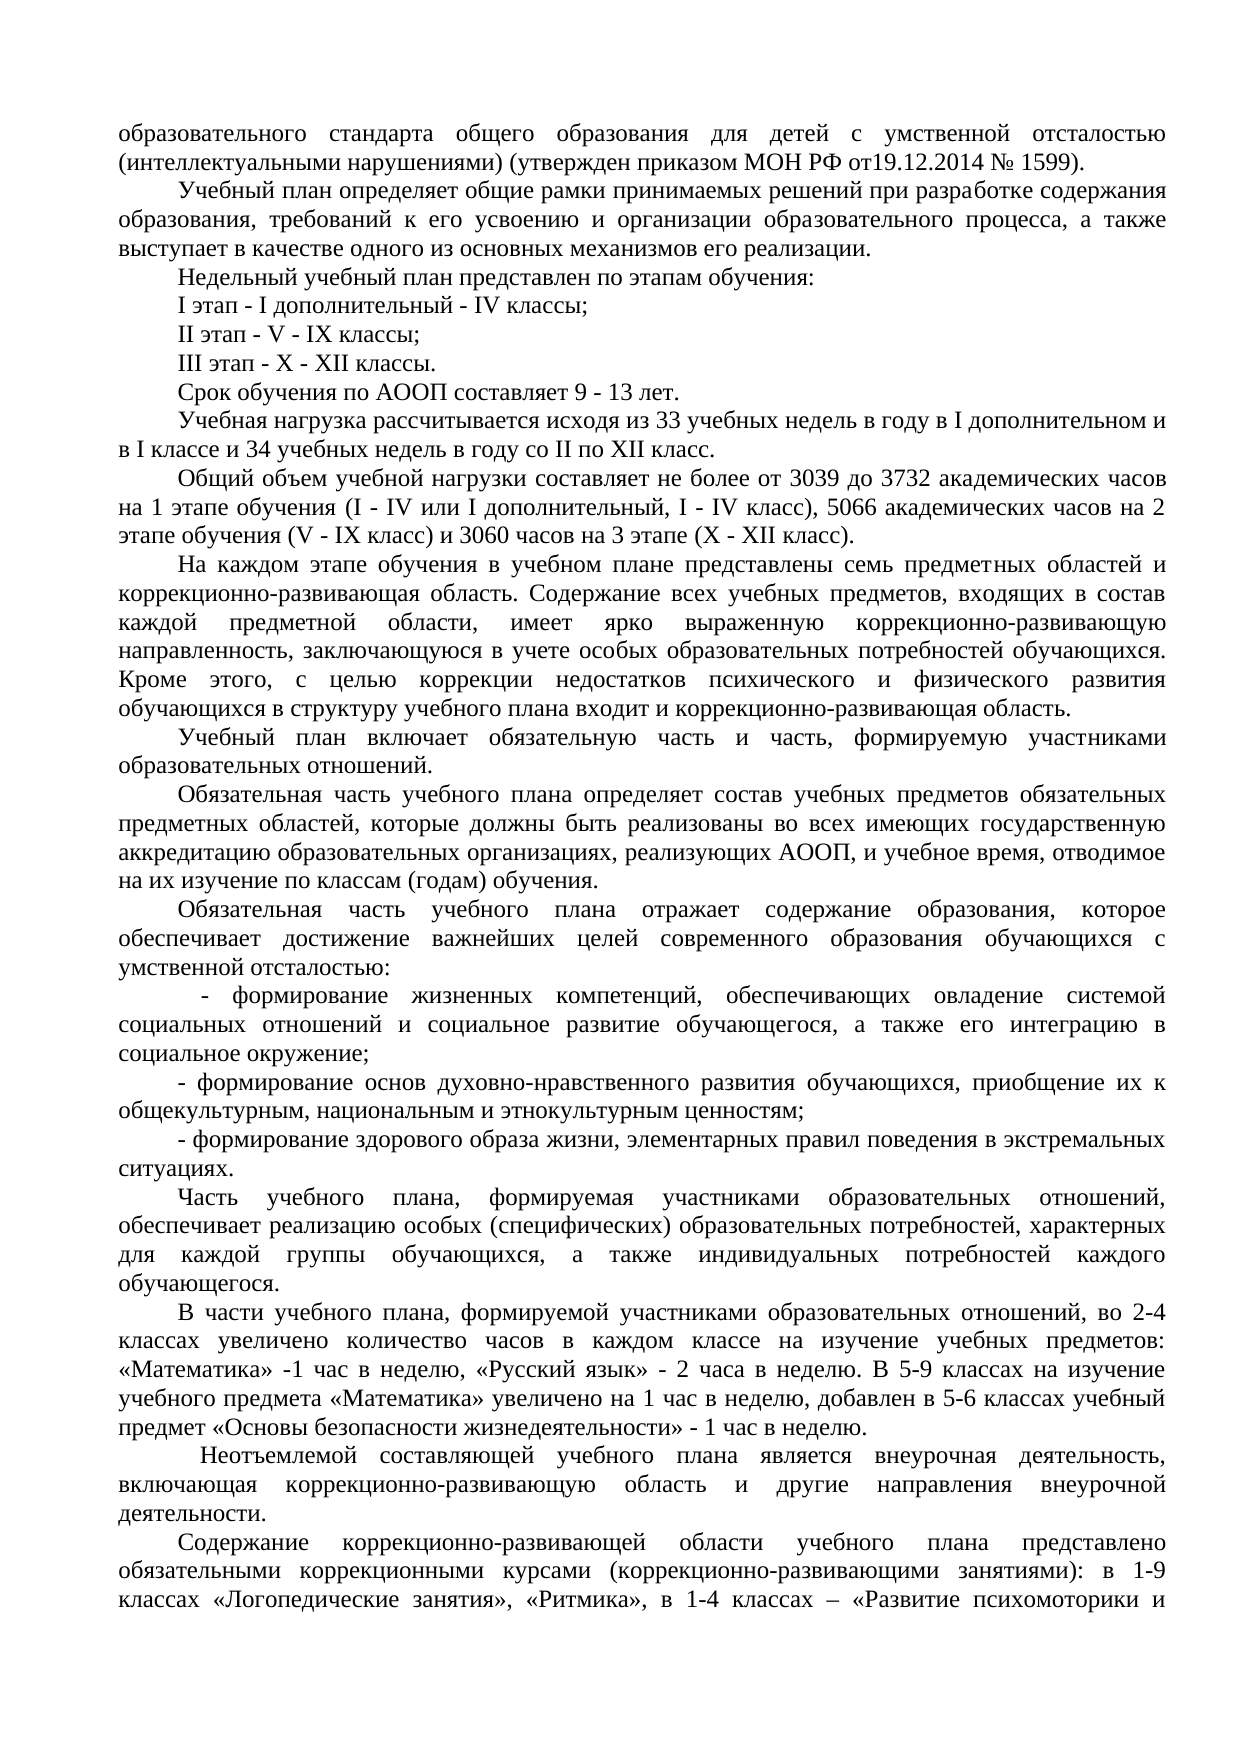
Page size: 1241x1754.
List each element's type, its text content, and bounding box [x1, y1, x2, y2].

text Часть учебного плана, формируемая участниками образовательных отношений, обеспечивает реализацию особых (специфических) образовательных потребностей, характерных для каждой группы обучающихся, а также индивидуальных потребностей каждого обучающегося. [118, 1182, 1167, 1297]
text - формирование основ духовно-нравственного развития обучающихся, приобщение их к общекультурным, национальным и этнокультурным ценностям; [118, 1067, 1167, 1124]
text II этап - V - IX классы; [118, 319, 1167, 348]
text Неотъемлемой составляющей учебного плана является внеурочная деятельность, включающая коррекционно-развивающую область и другие направления внеурочной деятельности. [118, 1441, 1167, 1527]
text - формирование здорового образа жизни, элементарных правил поведения в экстремальных ситуациях. [118, 1124, 1167, 1182]
text - формирование жизненных компетенций, обеспечивающих овладение системой социальных отношений и социальное развитие обучающегося, а также его интеграцию в социальное окружение; [118, 981, 1167, 1067]
text В части учебного плана, формируемой участниками образовательных отношений, во 2-4 классах увеличено количество часов в каждом классе на изучение учебных предметов: «Математика» -1 час в неделю, «Русский язык» - 2 часа в неделю. В 5-9 классах на изучение учебного предмета «Математика» увеличено на 1 час в неделю, добавлен в 5-6 классах учебный предмет «Основы безопасности жизнедеятельности» - 1 час в неделю. [118, 1297, 1167, 1441]
text Общий объем учебной нагрузки составляет не более от 3039 до 3732 академических часов на 1 этапе обучения (I - IV или I дополнительный, I - IV класс), 5066 академических часов на 2 этапе обучения (V - IX класс) и 3060 часов на 3 этапе (X - XII класс). [118, 463, 1167, 549]
text Недельный учебный план представлен по этапам обучения: [118, 262, 1167, 291]
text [118, 118, 1167, 176]
text Учебный план включает обязательную часть и часть, формируемую участниками образовательных отношений. [118, 722, 1167, 779]
text На каждом этапе обучения в учебном плане представлены семь предметных областей и коррекционно-развивающая область. Содержание всех учебных предметов, входящих в состав каждой предметной области, имеет ярко выраженную коррекционно-развивающую направленность, заключающуюся в учете особых образовательных потребностей обучающихся. Кроме этого, с целью коррекции недостатков психического и физического развития обучающихся в структуру учебного плана входит и коррекционно-развивающая область. [118, 549, 1167, 722]
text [118, 1527, 1167, 1613]
text I этап - I дополнительный - IV классы; [118, 291, 1167, 319]
text Учебная нагрузка рассчитывается исходя из 33 учебных недель в году в I дополнительном и в I классе и 34 учебных недель в году со II по XII класс. [118, 406, 1167, 463]
text Обязательная часть учебного плана определяет состав учебных предметов обязательных предметных областей, которые должны быть реализованы во всех имеющих государственную аккредитацию образовательных организациях, реализующих АООП, и учебное время, отводимое на их изучение по классам (годам) обучения. [118, 779, 1167, 894]
text Обязательная часть учебного плана отражает содержание образования, которое обеспечивает достижение важнейших целей современного образования обучающихся с умственной отсталостью: [118, 894, 1167, 981]
text Учебный план определяет общие рамки принимаемых решений при разработке содержания образования, требований к его усвоению и организации образовательного процесса, а также выступает в качестве одного из основных механизмов его реализации. [118, 176, 1167, 262]
text III этап - X - XII классы. [118, 348, 1167, 377]
text Срок обучения по АООП составляет 9 - 13 лет. [118, 377, 1167, 406]
